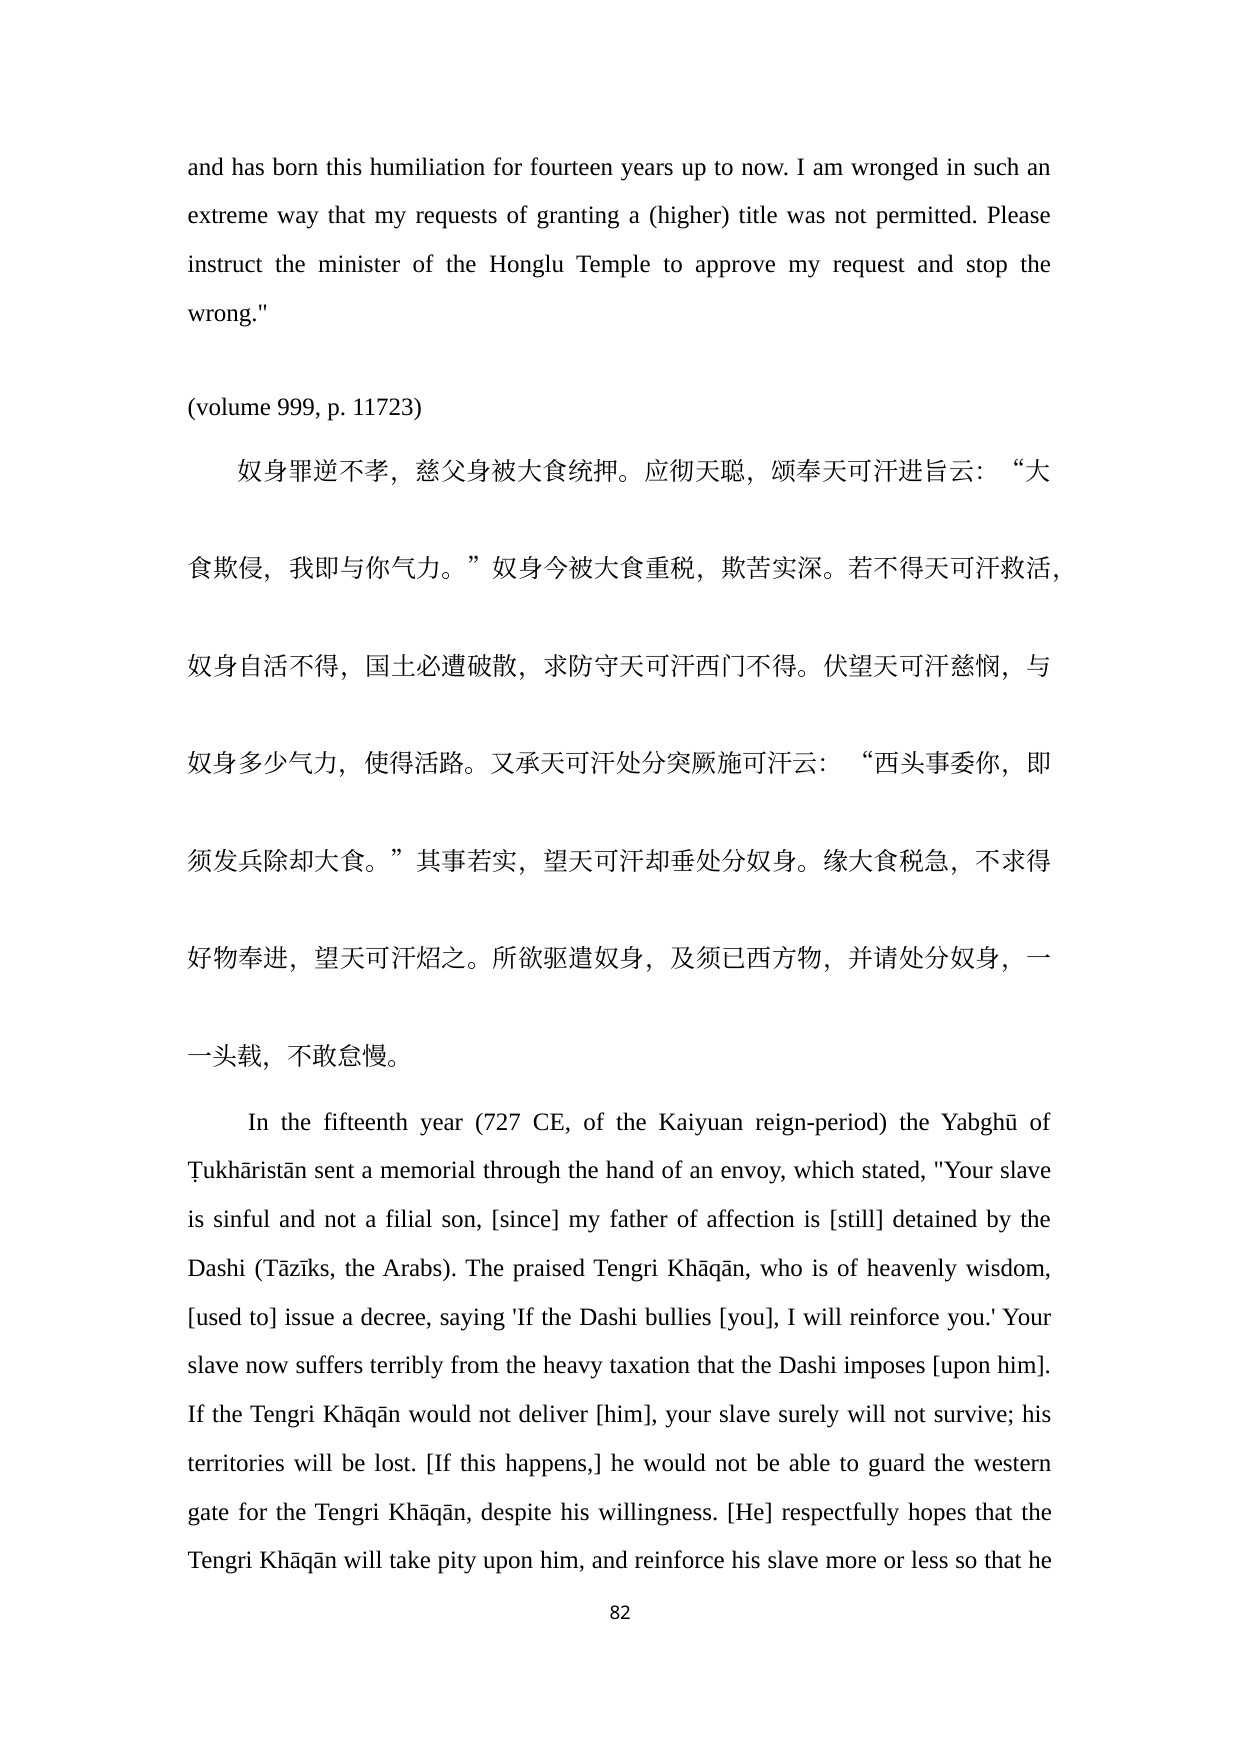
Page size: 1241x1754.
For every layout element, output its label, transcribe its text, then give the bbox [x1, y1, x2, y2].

text (volume 999, p. 11723) [187, 390, 1053, 422]
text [187, 150, 1053, 329]
text 奴身罪逆不孝，慈父身被大食统押。应彻天聪，颂奉天可汗进旨云：“大食欺侵，我即与你气力。”奴身今被大食重税，欺苦实深。若不得天可汗救活，奴身自活不得，国土必遭破散，求防守天可汗西门不得。伏望天可汗慈悯，与奴身多少气力，使得活路。又承天可汗处分突厥施可汗云： “西头事委你，即须发兵除却大食。”其事若实，望天可汗却垂处分奴身。缘大食税急，不求得好物奉进，望天可汗炤之。所欲驱遣奴身，及须已西方物，并请处分奴身，一一头载，不敢怠慢。 [187, 437, 1053, 1087]
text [187, 1105, 1053, 1576]
